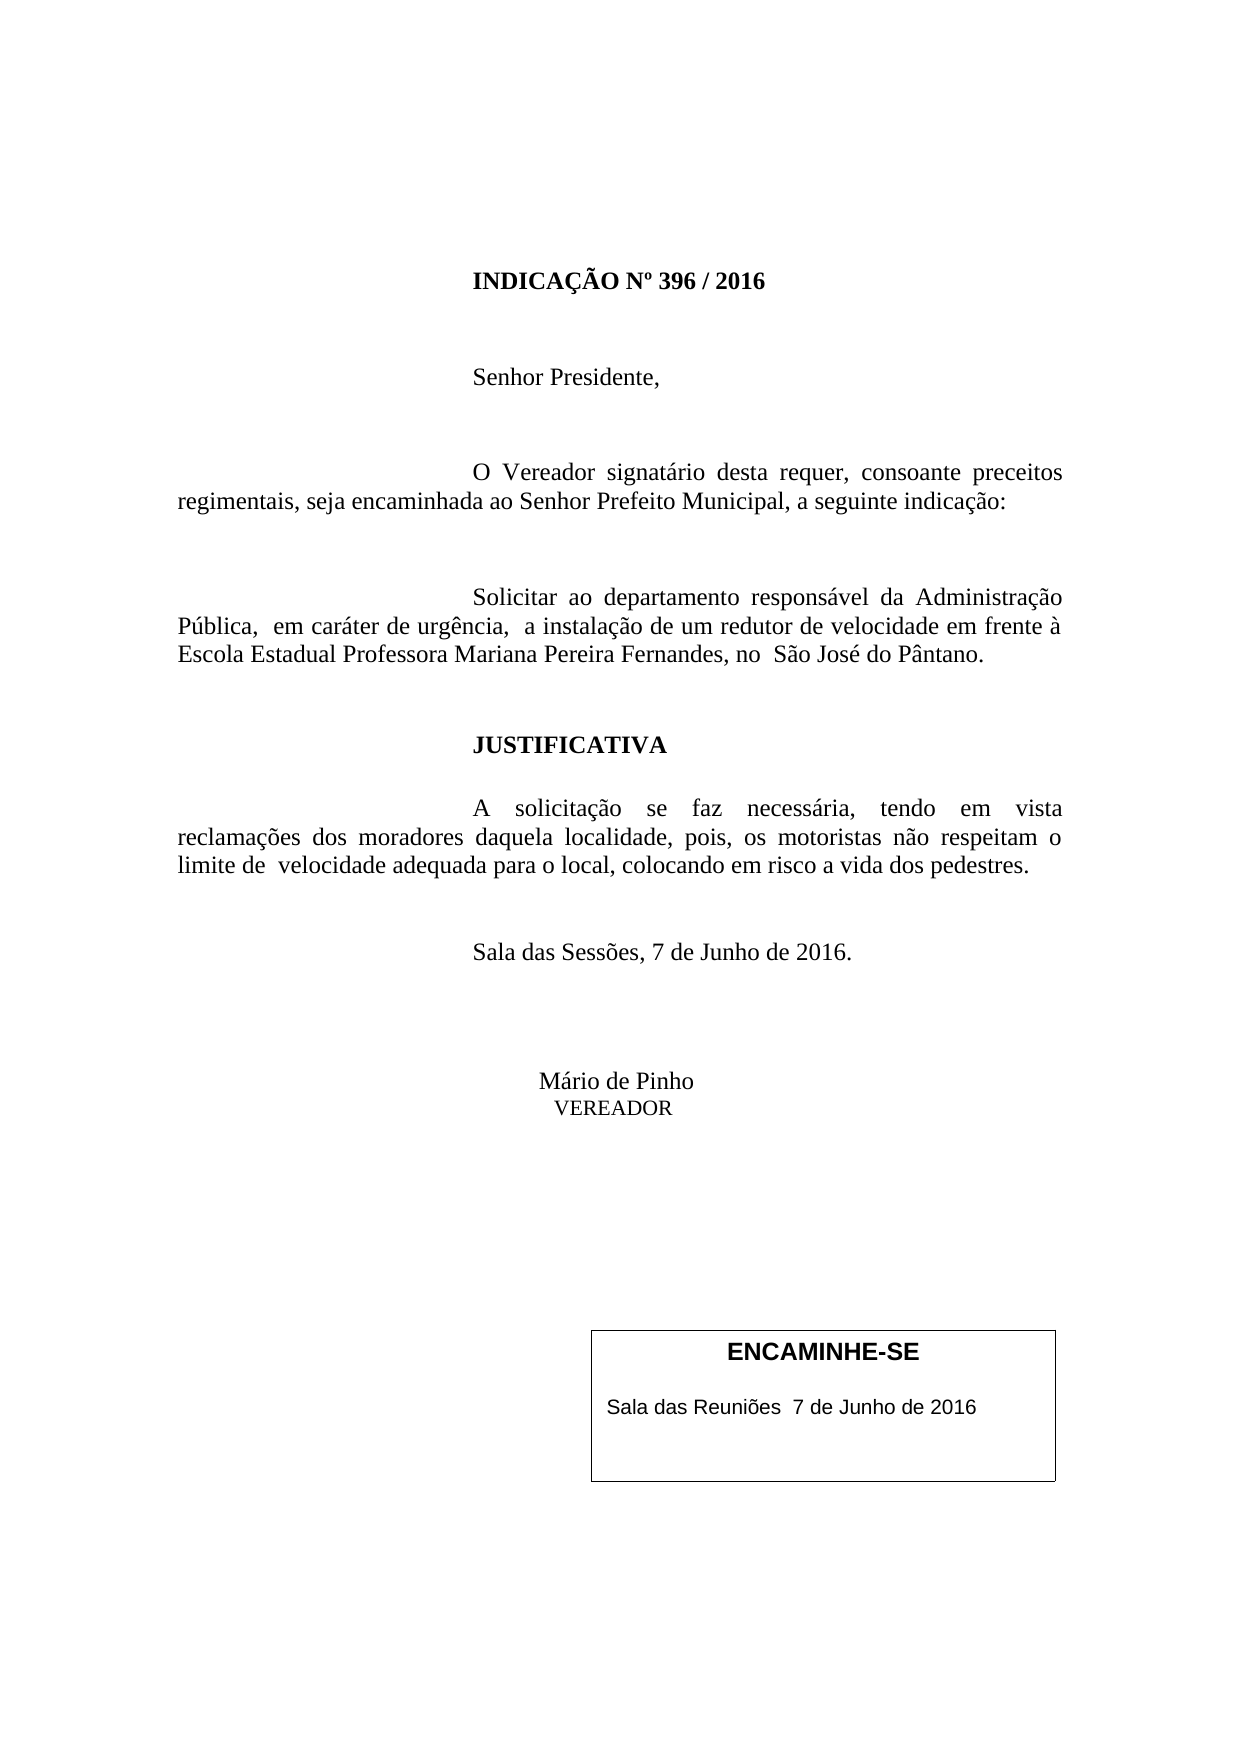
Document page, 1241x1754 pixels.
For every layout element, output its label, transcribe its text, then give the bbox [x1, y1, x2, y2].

text O Vereador signatário desta requer, consoante preceitos regimentais, seja encaminhada ao Senhor Prefeito Municipal, a seguinte indicação: [177, 457, 1063, 515]
table_header Mário de Pinho [170, 1066, 1056, 1095]
table_cell VEREADOR [170, 1095, 1056, 1124]
text Senhor Presidente, [472, 362, 1063, 390]
text A solicitação se faz necessária, tendo em vista reclamações dos moradores daquela localidade, pois, os motoristas não respeitam o limite de velocidade adequada para o local, colocando em risco a vida dos pedestres. [177, 793, 1063, 879]
text Solicitar ao departamento responsável da Administração Pública, em caráter de urgência, a instalação de um redutor de velocidade em frente à Escola Estadual Professora Mariana Pereira Fernandes, no São José do Pântano. [177, 582, 1063, 668]
text INDICAÇÃO Nº 396 / 2016 [472, 266, 1063, 294]
text JUSTIFICATIVA [177, 731, 1004, 759]
text Sala das Sessões, 7 de Junho de 2016. [472, 937, 1063, 965]
